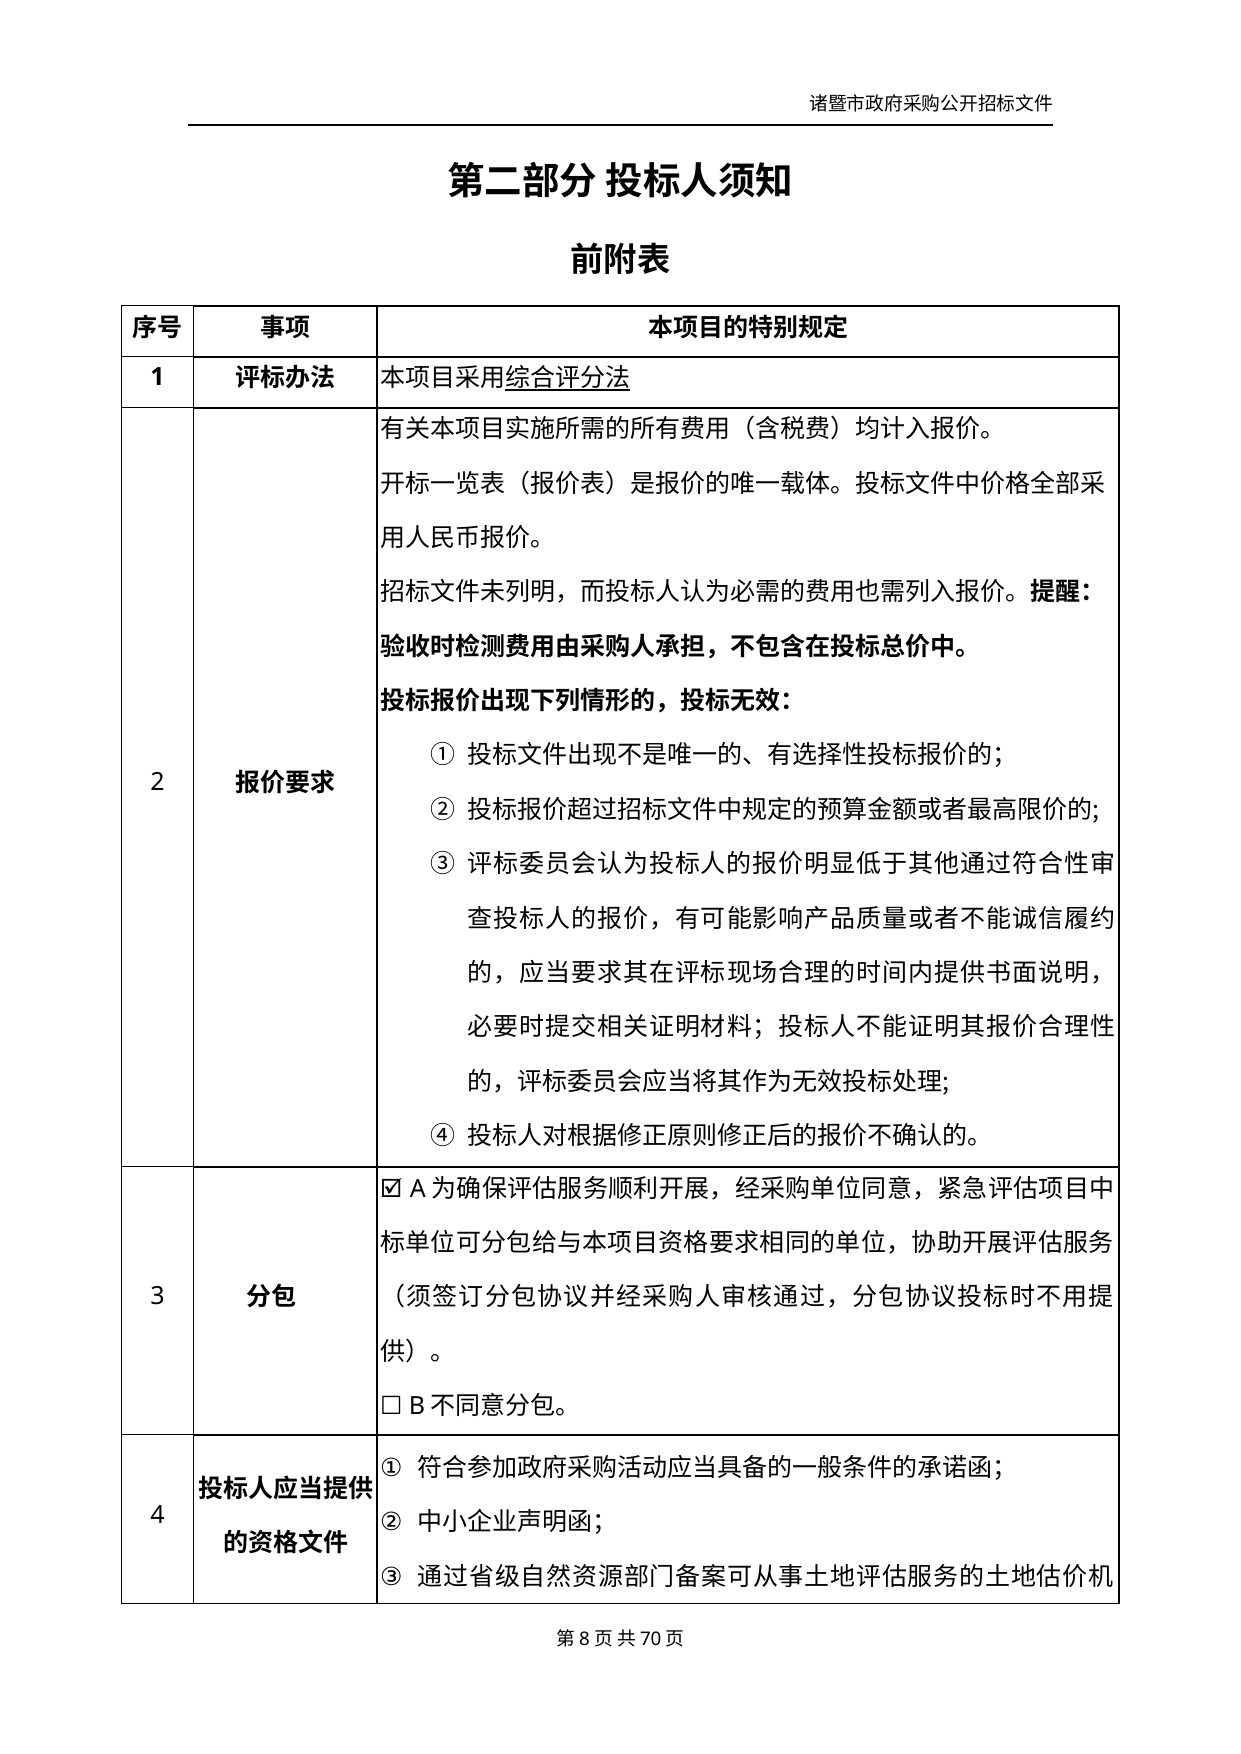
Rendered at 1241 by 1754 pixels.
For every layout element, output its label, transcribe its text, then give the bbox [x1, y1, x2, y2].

text 前附表 [187, 233, 1053, 281]
table_cell 分包 [194, 1168, 376, 1434]
table_cell 2 [122, 408, 193, 1166]
table_cell A为确保评估服务顺利开展，经采购单位同意，紧急评估项目中标单位可分包给与本项目资格要求相同的单位，协助开展评估服务（须签订分包协议并经采购人审核通过，分包协议投标时不用提供）。 B不同意分包。 [378, 1168, 1118, 1434]
table_cell 报价要求 [194, 409, 376, 1166]
table_header 序号 [122, 306, 193, 356]
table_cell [378, 1436, 1118, 1603]
table_header 本项目的特别规定 [378, 307, 1118, 356]
table_header 事项 [194, 307, 376, 356]
table_cell 本项目采用综合评分法 [378, 358, 1118, 407]
table_cell 有关本项目实施所需的所有费用（含税费）均计入报价。 开标一览表（报价表）是报价的唯一载体。投标文件中价格全部采用人民币报价。 招标文件未列明，而投标人认为必需的费用也需列入报价。提醒：验收时检测费用由采购人承担，不包含在投标总价中。 投标报价出现下列情形的，投标无效： 投标文件出现不是唯一的、有选择性投标报价的； 投标报价超过招标文件中规定的预算金额或者最高限价的; 评标委员会认为投标人的报价明显低于其他通过符合性审查投标人的报价，有可能影响产品质量或者不能诚信履约的，应当要求其在评标现场合理的时间内提供书面说明，必要时提交相关证明材料；投标人不能证明其报价合理性的，评标委员会应当将其作为无效投标处理; 投标人对根据修正原则修正后的报价不确认的。 [378, 409, 1118, 1166]
table_cell 投标人应当提供的资格文件 [194, 1436, 376, 1603]
table_cell 3 [122, 1167, 193, 1434]
table_cell 1 [122, 357, 193, 407]
table_cell 评标办法 [194, 358, 376, 407]
table_cell 4 [122, 1435, 193, 1603]
text 第二部分 投标人须知 [187, 151, 1053, 206]
